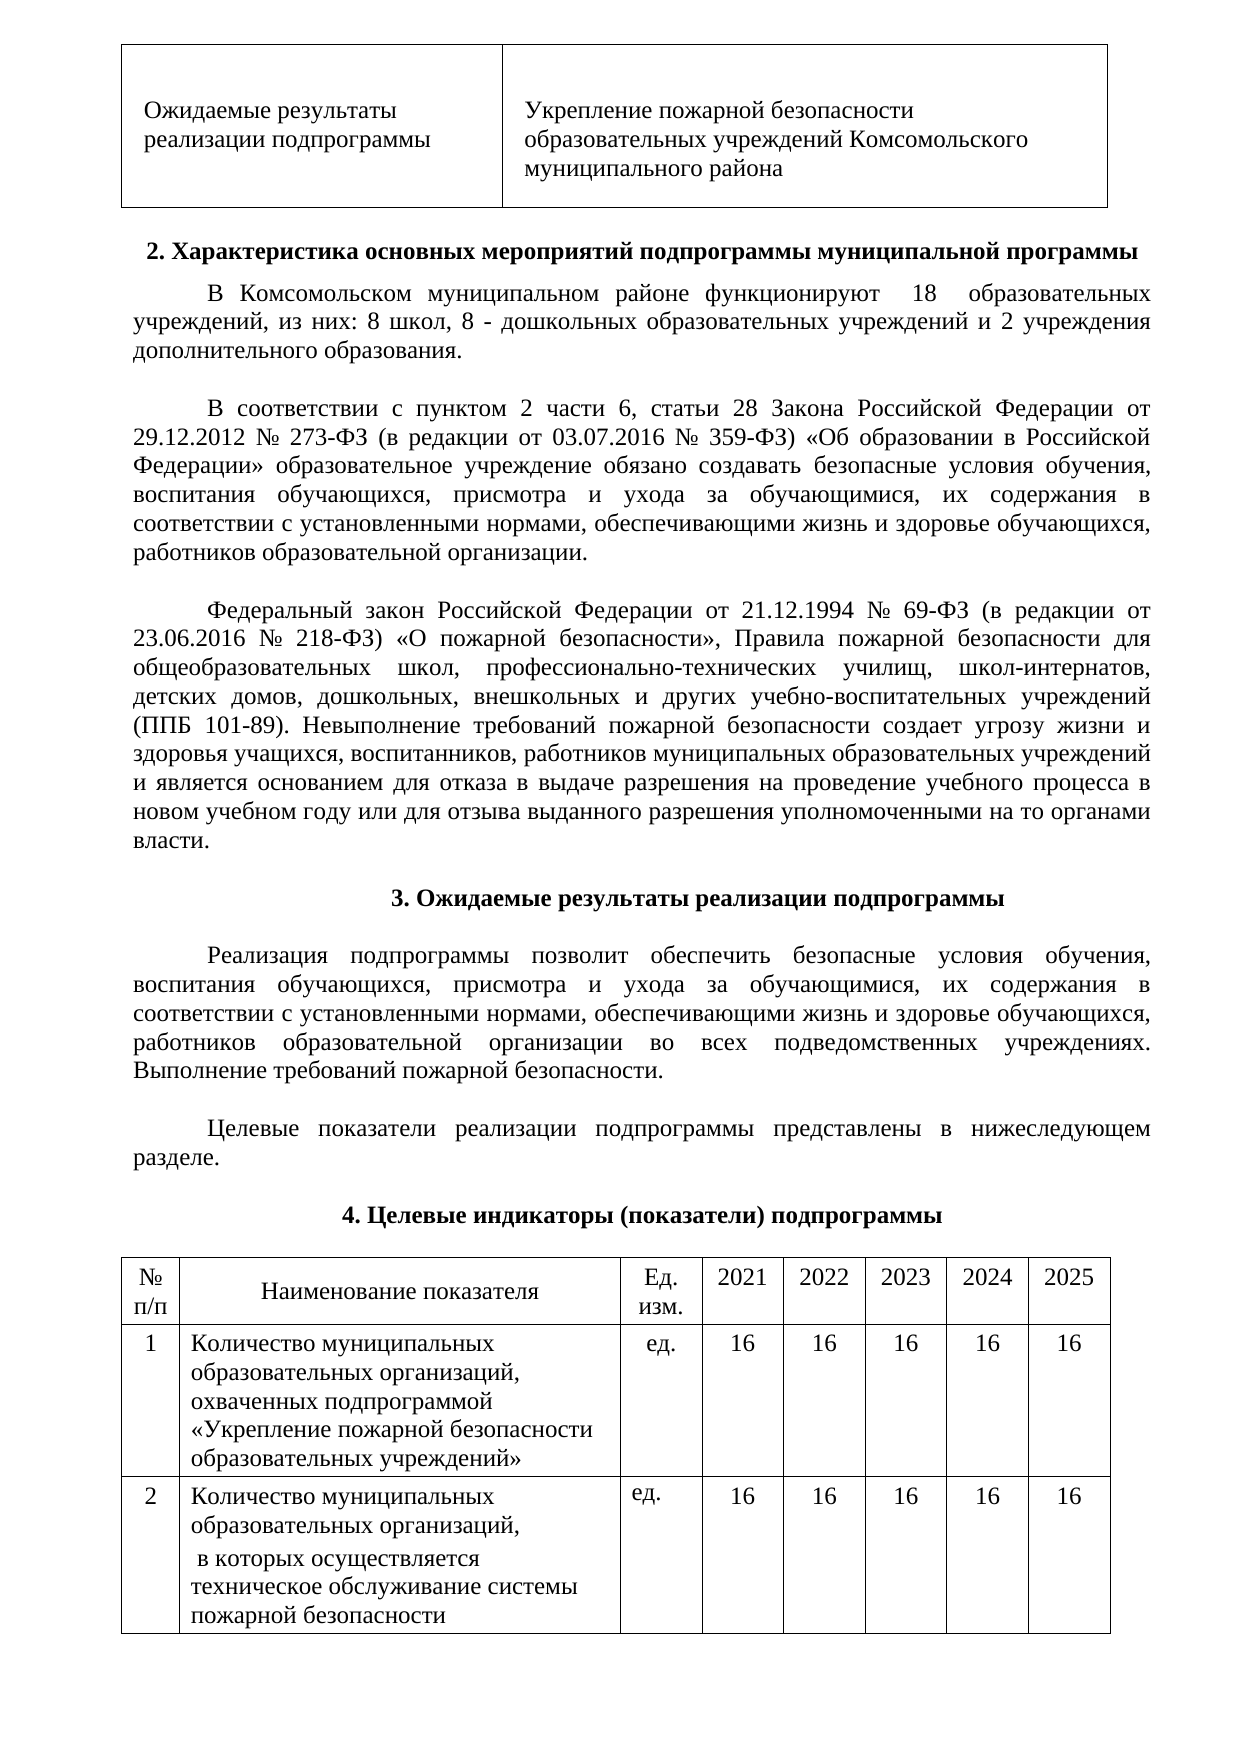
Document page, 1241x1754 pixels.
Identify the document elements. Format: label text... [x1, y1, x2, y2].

table_header 2023 [866, 1258, 946, 1324]
table_cell 16 [784, 1325, 865, 1476]
table_cell 16 [703, 1325, 783, 1476]
table_cell Укрепление пожарной безопасности образовательных учреждений Комсомольского муниципального района [503, 45, 1107, 207]
subtitle 2. Характеристика основных мероприятий подпрограммы муниципальной программы [133, 236, 1152, 265]
table_cell 16 [947, 1477, 1028, 1633]
table_header № п/п [122, 1258, 179, 1324]
table_header Ед. изм. [621, 1258, 702, 1324]
table_cell Количество муниципальных образовательных организаций, в которых осуществляется техническое обслуживание системы пожарной безопасности [180, 1477, 620, 1633]
table_cell 2 [122, 1477, 179, 1633]
text Целевые показатели реализации подпрограммы представлены в нижеследующем разделе. [133, 1113, 1152, 1171]
table_cell ед. [621, 1477, 702, 1633]
table_header 2021 [703, 1258, 783, 1324]
table_cell Ожидаемые результаты реализации подпрограммы [122, 45, 502, 207]
table_cell 1 [122, 1325, 179, 1476]
table_header 2024 [947, 1258, 1028, 1324]
text В соответствии с пунктом 2 части 6, статьи 28 Закона Российской Федерации от 29.12.2012 № 273-ФЗ (в редакции от 03.07.2016 № 359-ФЗ) «Об образовании в Российской Федерации» образовательное учреждение обязано создавать безопасные условия обучения, воспитания обучающихся, присмотра и ухода за обучающимися, их содержания в соответствии с установленными нормами, обеспечивающими жизнь и здоровье обучающихся, работников образовательной организации. [133, 393, 1152, 566]
table_header 2022 [784, 1258, 865, 1324]
table_cell 16 [703, 1477, 783, 1633]
subtitle 3. Ожидаемые результаты реализации подпрограммы [244, 883, 1152, 911]
table_cell 16 [784, 1477, 865, 1633]
table_cell 16 [866, 1325, 946, 1476]
text 4. Целевые индикаторы (показатели) подпрограммы [133, 1200, 1152, 1228]
table_header Наименование показателя [180, 1258, 620, 1324]
text В Комсомольском муниципальном районе функционируют 18 образовательных учреждений, из них: 8 школ, 8 - дошкольных образовательных учреждений и 2 учреждения дополнительного образования. [133, 278, 1152, 364]
table_cell 16 [1029, 1325, 1110, 1476]
table_cell ед. [621, 1325, 702, 1476]
table_header 2025 [1029, 1258, 1110, 1324]
table_cell 16 [866, 1477, 946, 1633]
text Федеральный закон Российской Федерации от 21.12.1994 № 69-ФЗ (в редакции от 23.06.2016 № 218-ФЗ) «О пожарной безопасности», Правила пожарной безопасности для общеобразовательных школ, профессионально-технических училищ, школ-интернатов, детских домов, дошкольных, внешкольных и других учебно-воспитательных учреждений (ППБ 101-89). Невыполнение требований пожарной безопасности создает угрозу жизни и здоровья учащихся, воспитанников, работников муниципальных образовательных учреждений и является основанием для отказа в выдаче разрешения на проведение учебного процесса в новом учебном году или для отзыва выданного разрешения уполномоченными на то органами власти. [133, 595, 1152, 853]
text Реализация подпрограммы позволит обеспечить безопасные условия обучения, воспитания обучающихся, присмотра и ухода за обучающимися, их содержания в соответствии с установленными нормами, обеспечивающими жизнь и здоровье обучающихся, работников образовательной организации во всех подведомственных учреждениях. Выполнение требований пожарной безопасности. [133, 941, 1152, 1084]
table_cell Количество муниципальных образовательных организаций, охваченных подпрограммой «Укрепление пожарной безопасности образовательных учреждений» [180, 1325, 620, 1476]
table_cell 16 [1029, 1477, 1110, 1633]
table_cell 16 [947, 1325, 1028, 1476]
